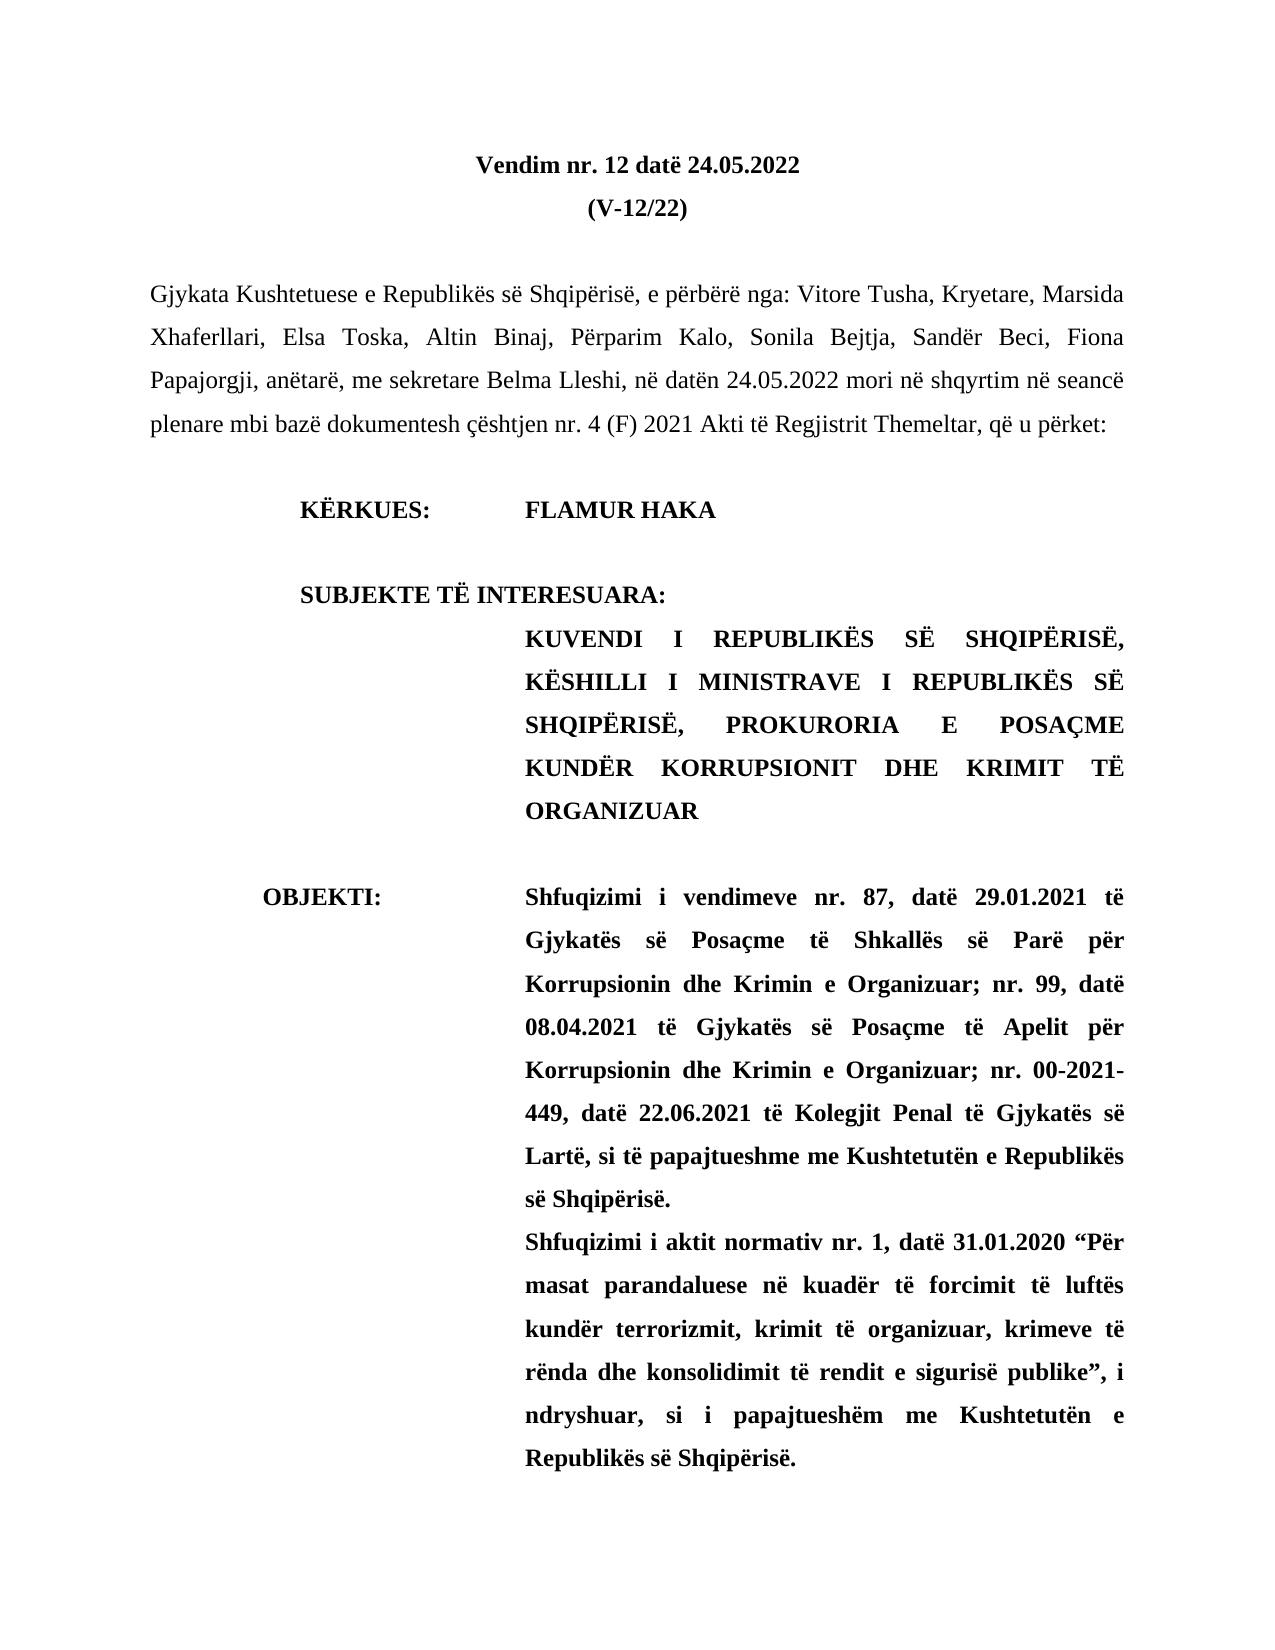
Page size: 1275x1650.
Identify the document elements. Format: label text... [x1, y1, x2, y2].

text Vendim nr. 12 datë 24.05.2022 [150, 150, 1125, 179]
text KUVENDI I REPUBLIKËS SË SHQIPËRISË, KËSHILLI I MINISTRAVE I REPUBLIKËS SË SHQIPËRISË, PROKURORIA E POSAÇME KUNDËR KORRUPSIONIT DHE KRIMIT TË ORGANIZUAR [525, 624, 1125, 825]
text OBJEKTI: Shfuqizimi i vendimeve nr. 87, datë 29.01.2021 të Gjykatës së Posaçme të Shkallës së Parë për Korrupsionin dhe Krimin e Organizuar; nr. 99, datë 08.04.2021 të Gjykatës së Posaçme të Apelit për Korrupsionin dhe Krimin e Organizuar; nr. 00-2021-449, datë 22.06.2021 të Kolegjit Penal të Gjykatës së Lartë, si të papajtueshme me Kushtetutën e Republikës së Shqipërisë. [262, 882, 1125, 1213]
text (V-12/22) [150, 193, 1125, 222]
text SUBJEKTE TË INTERESUARA: [150, 581, 1125, 609]
text Gjykata Kushtetuese e Republikës së Shqipërisë, e përbërë nga: Vitore Tusha, Kryetare, Marsida Xhaferllari, Elsa Toska, Altin Binaj, Përparim Kalo, Sonila Bejtja, Sandër Beci, Fiona Papajorgji, anëtarë, me sekretare Belma Lleshi, në datën 24.05.2022 mori në shqyrtim në seancë plenare mbi bazë dokumentesh çështjen nr. 4 (F) 2021 Akti të Regjistrit Themeltar, që u përket: [150, 279, 1125, 437]
text KËRKUES: FLAMUR HAKA [300, 495, 1125, 524]
text Shfuqizimi i aktit normativ nr. 1, datë 31.01.2020 “Për masat parandaluese në kuadër të forcimit të luftës kundër terrorizmit, krimit të organizuar, krimeve të rënda dhe konsolidimit të rendit e sigurisë publike”, i ndryshuar, si i papajtueshëm me Kushtetutën e Republikës së Shqipërisë. [262, 1227, 1125, 1472]
